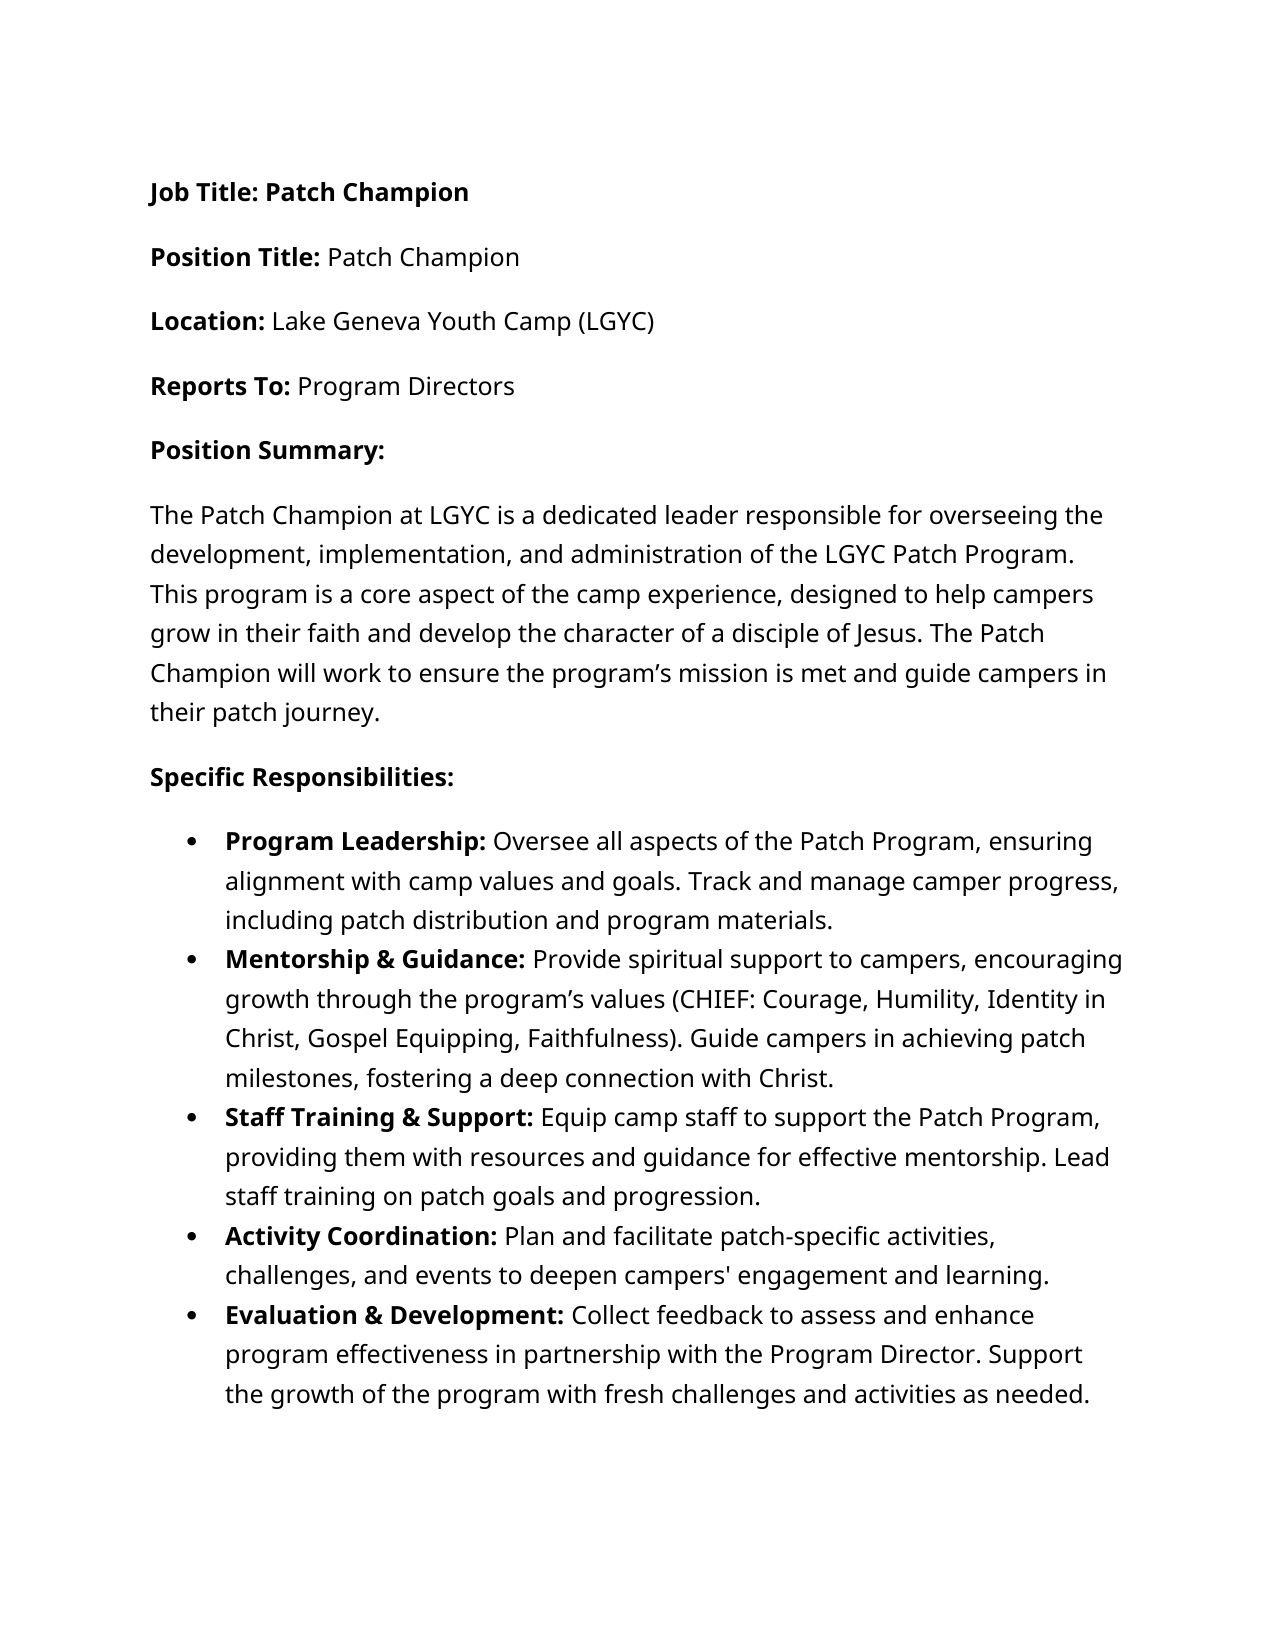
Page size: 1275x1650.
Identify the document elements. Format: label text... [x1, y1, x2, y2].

text Job Title: Patch Champion [150, 175, 1125, 209]
text Specific Responsibilities: [150, 759, 1125, 793]
list Staff Training & Support: Equip camp staff to support the Patch Program, providing them with resources and guidance for effective mentorship. Lead staff training on patch goals and progression. [187, 1100, 1125, 1213]
text Reports To: Program Directors [150, 368, 1125, 402]
text Position Summary: [150, 433, 1125, 467]
list Evaluation & Development: Collect feedback to assess and enhance program effectiveness in partnership with the Program Director. Support the growth of the program with fresh challenges and activities as needed. [187, 1297, 1125, 1411]
list Activity Coordination: Plan and facilitate patch-specific activities, challenges, and events to deepen campers' engagement and learning. [187, 1218, 1125, 1292]
text Position Title: Patch Champion [150, 239, 1125, 273]
text Location: Lake Geneva Youth Camp (LGYC) [150, 304, 1125, 338]
text The Patch Champion at LGYC is a dedicated leader responsible for overseeing the development, implementation, and administration of the LGYC Patch Program. This program is a core aspect of the camp experience, designed to help campers grow in their faith and develop the character of a disciple of Jesus. The Patch Champion will work to ensure the program’s mission is met and guide campers in their patch journey. [150, 497, 1125, 729]
list Mentorship & Guidance: Provide spiritual support to campers, encouraging growth through the program’s values (CHIEF: Courage, Humility, Identity in Christ, Gospel Equipping, Faithfulness). Guide campers in achieving patch milestones, fostering a deep connection with Christ. [187, 942, 1125, 1095]
list Program Leadership: Oversee all aspects of the Patch Program, ensuring alignment with camp values and goals. Track and manage camper progress, including patch distribution and program materials. [187, 824, 1125, 937]
